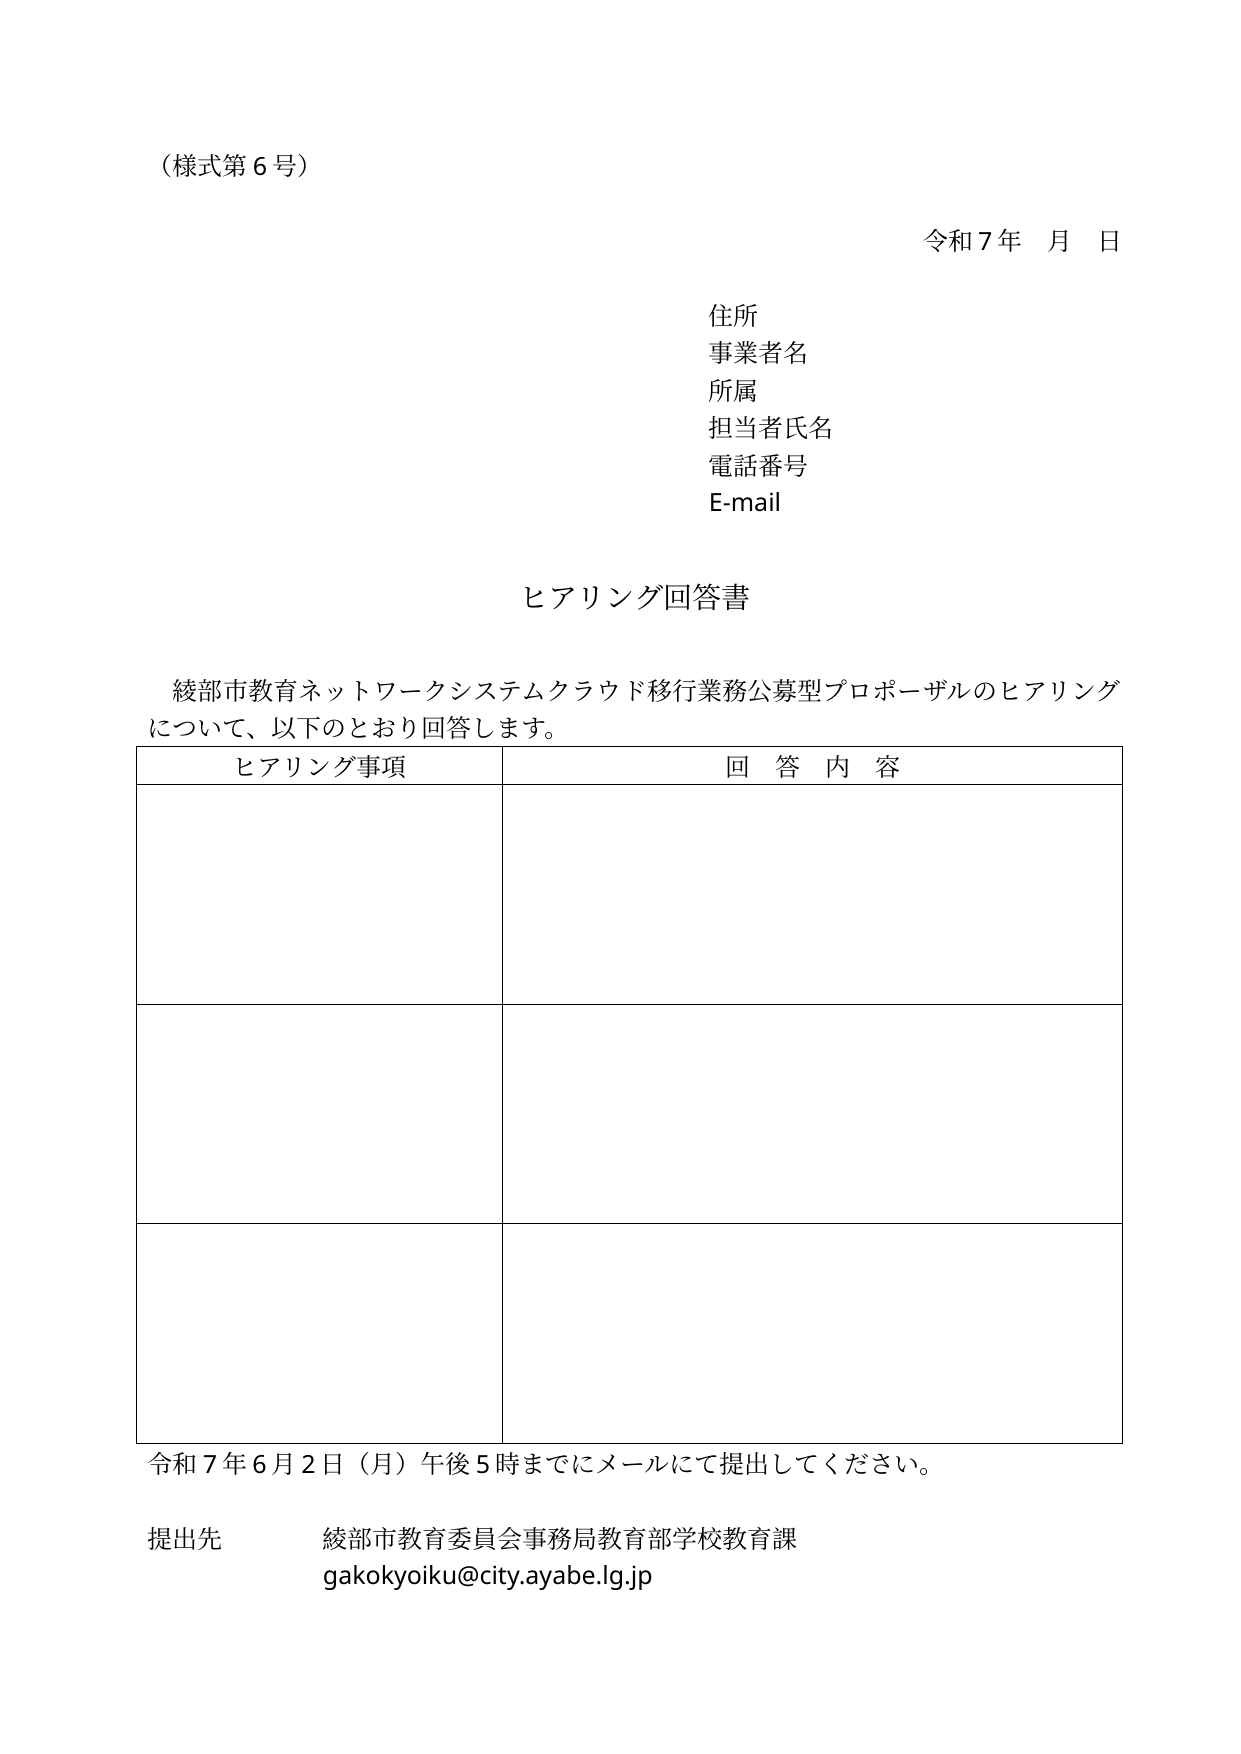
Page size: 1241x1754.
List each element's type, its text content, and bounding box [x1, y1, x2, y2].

table_cell [503, 1224, 1122, 1443]
text gakokyoiku@city.ayabe.lg.jp [235, 1556, 1122, 1594]
text 住所 [148, 296, 1022, 333]
table_header 回 答 内 容 [503, 747, 1122, 784]
text 事業者名 [148, 333, 1122, 371]
text 令和7年6月2日（月）午後5時までにメールにて提出してください。 [148, 1444, 1122, 1481]
table_cell [137, 1224, 502, 1443]
text 提出先 綾部市教育委員会事務局教育部学校教育課 [148, 1519, 1122, 1556]
text 担当者氏名 [148, 408, 1122, 446]
text E-mail [148, 483, 1122, 521]
text 綾部市教育ネットワークシステムクラウド移行業務公募型プロポーザルのヒアリングについて、以下のとおり回答します。 [148, 671, 1122, 746]
text 令和7年 月 日 [148, 221, 1122, 258]
table_cell [503, 1005, 1122, 1223]
text ヒアリング回答書 [148, 558, 1122, 633]
text （様式第6号） [148, 146, 1122, 183]
text 所属 [148, 371, 1122, 408]
table_cell [137, 1005, 502, 1223]
text 電話番号 [148, 446, 1122, 483]
table_cell [503, 785, 1122, 1004]
table_header ヒアリング事項 [137, 747, 502, 784]
table_cell [137, 785, 502, 1004]
